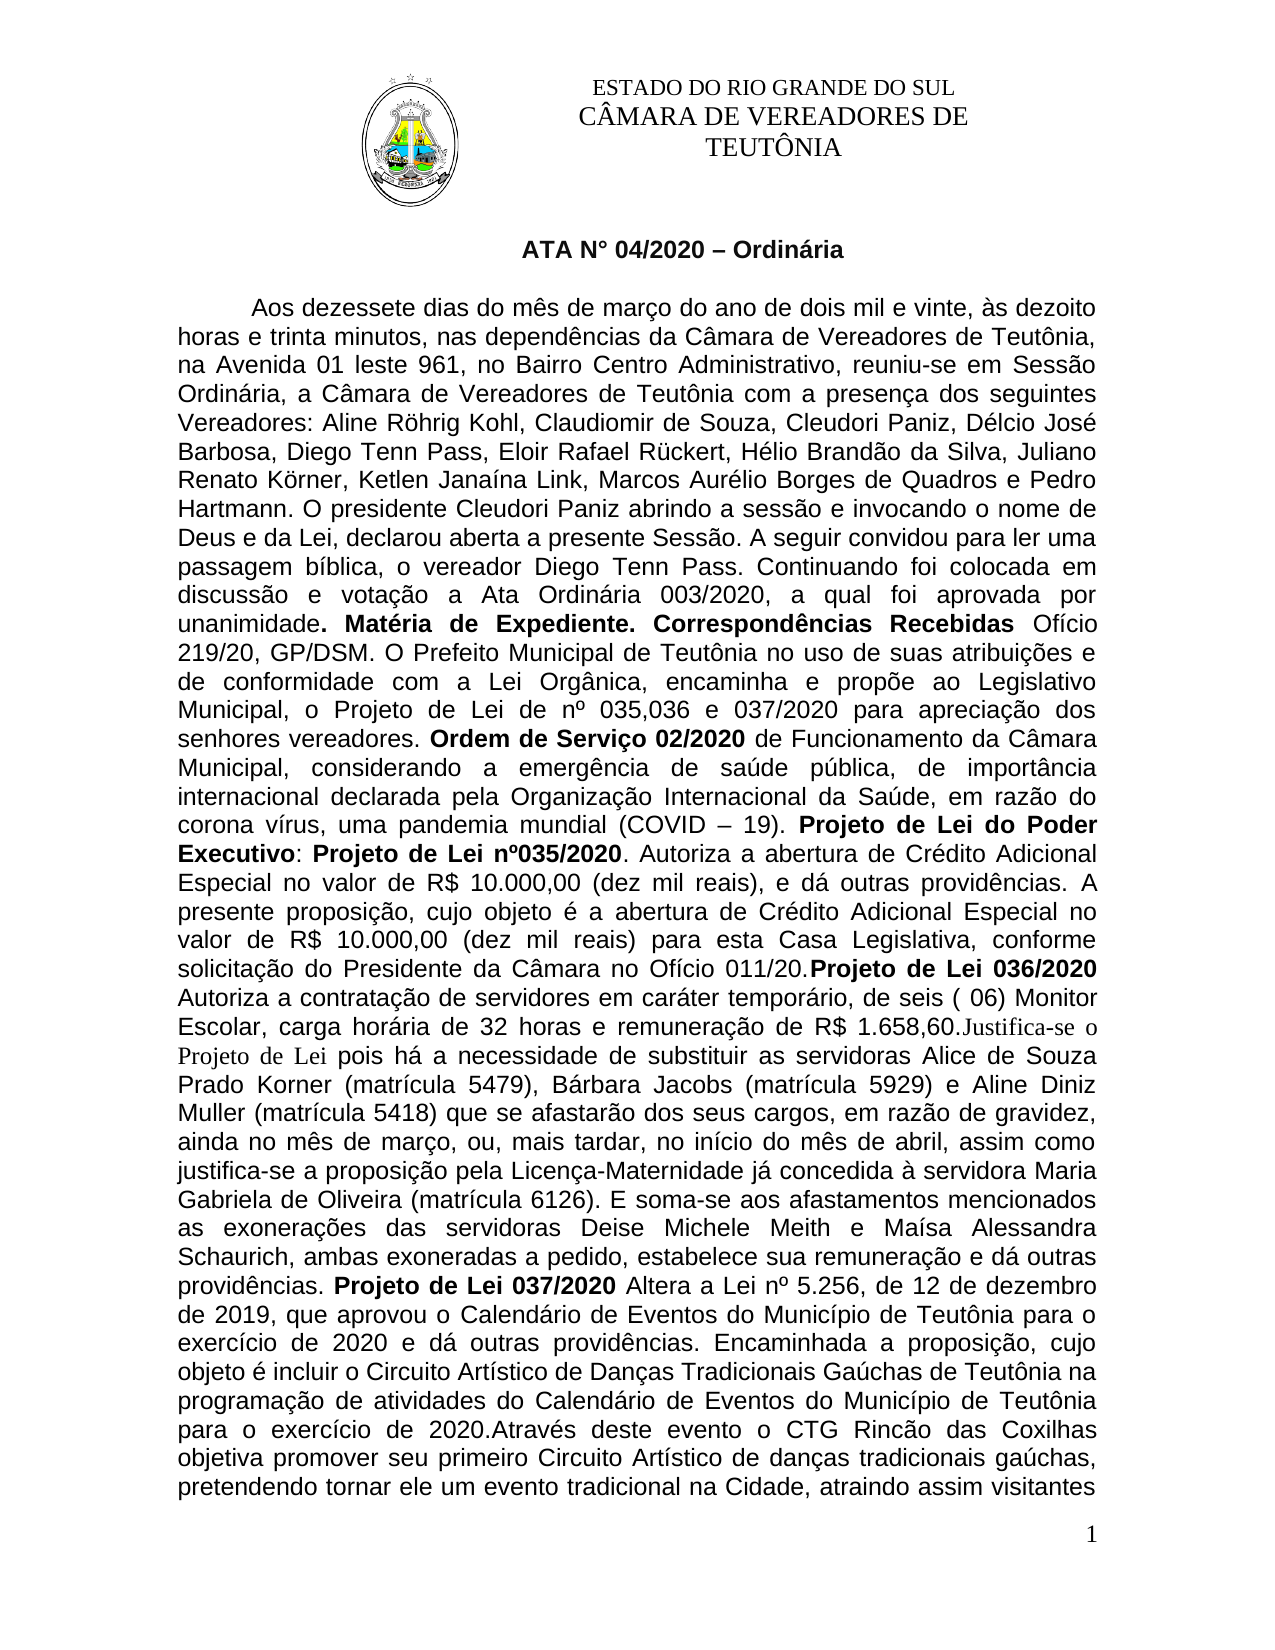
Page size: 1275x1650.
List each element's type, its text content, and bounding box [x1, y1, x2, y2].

text ATA N° 04/2020 – Ordinária [177, 235, 1098, 264]
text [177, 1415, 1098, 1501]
picture [361, 73, 459, 207]
